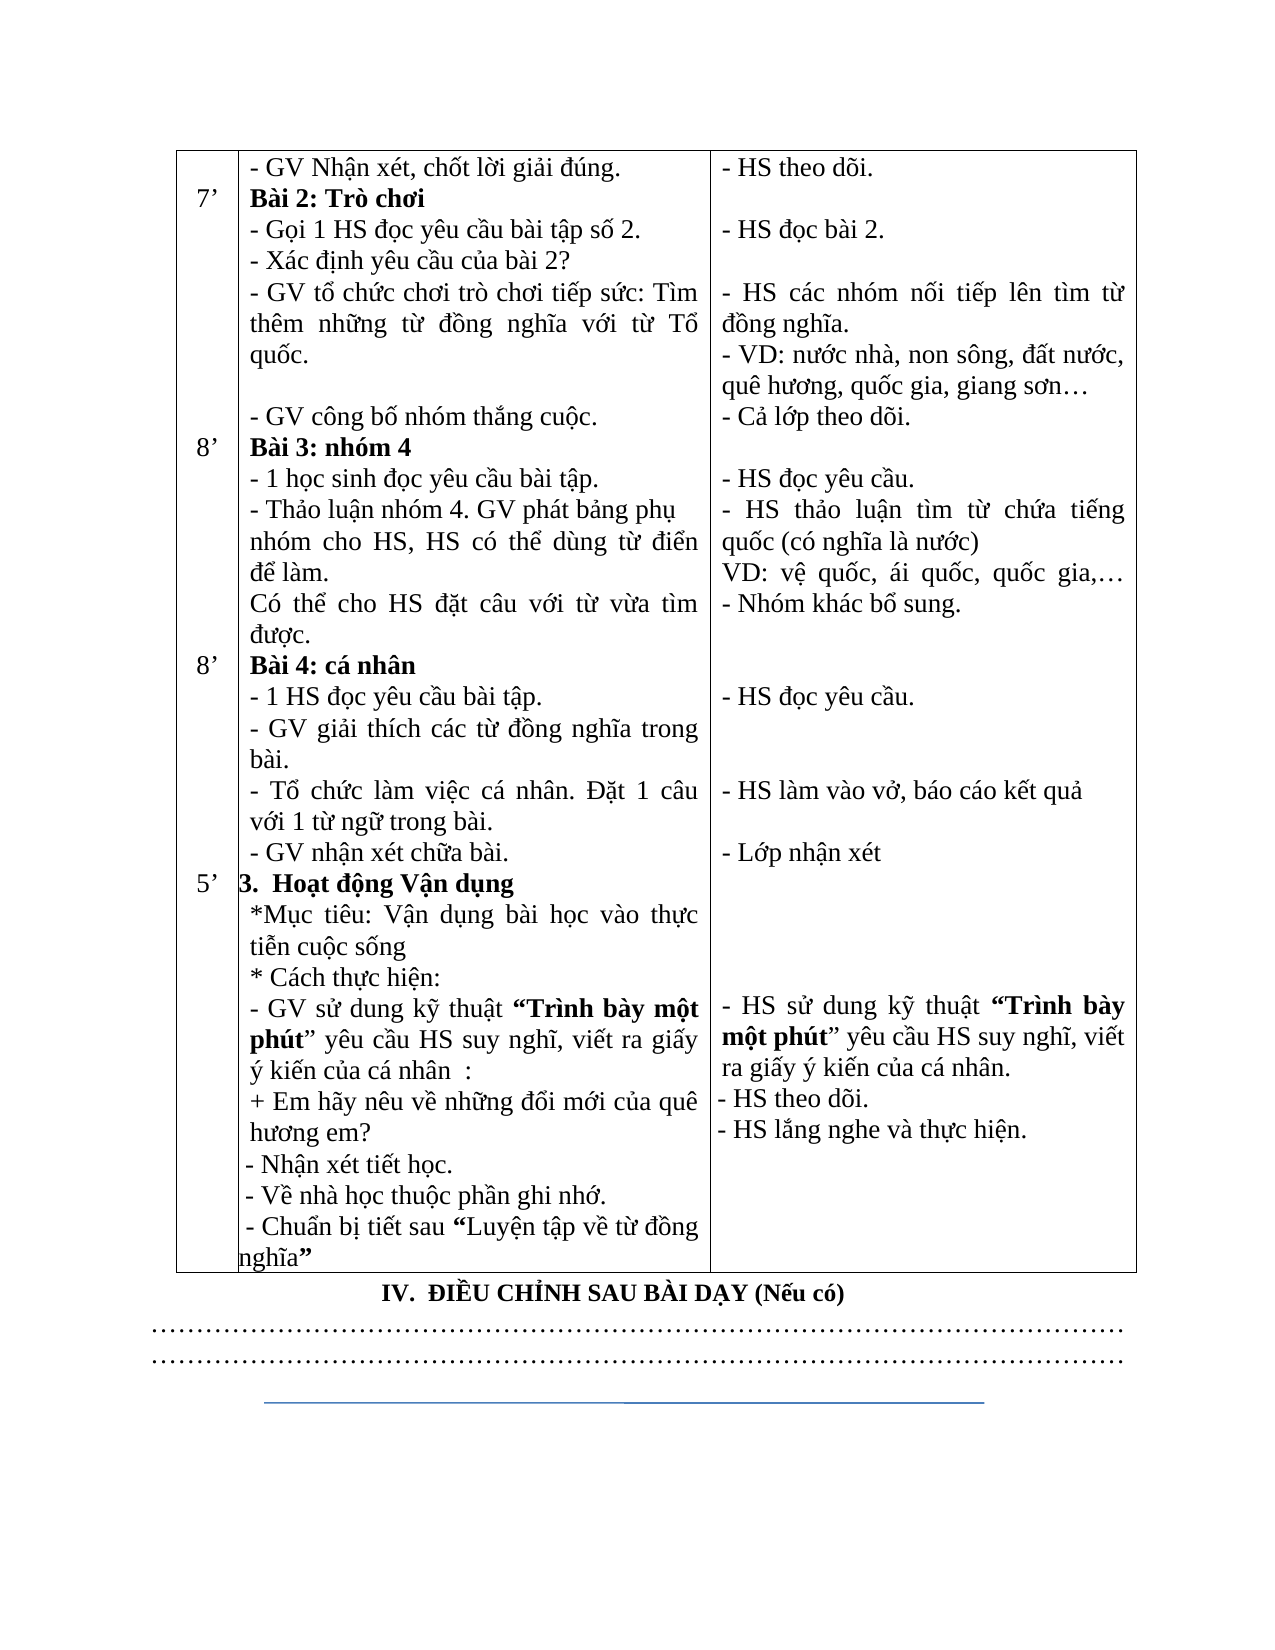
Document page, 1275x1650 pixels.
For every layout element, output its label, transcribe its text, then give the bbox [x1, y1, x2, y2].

text ……………………………………………………………………………………………… [150, 1307, 1125, 1338]
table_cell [239, 151, 710, 1272]
text IV. ĐIỀU CHỈNH SAU BÀI DẠY (Nếu có) [150, 1278, 1128, 1307]
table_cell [177, 151, 238, 1272]
text ……………………………………………………………………………………………… [150, 1338, 1125, 1369]
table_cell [711, 151, 1136, 1272]
